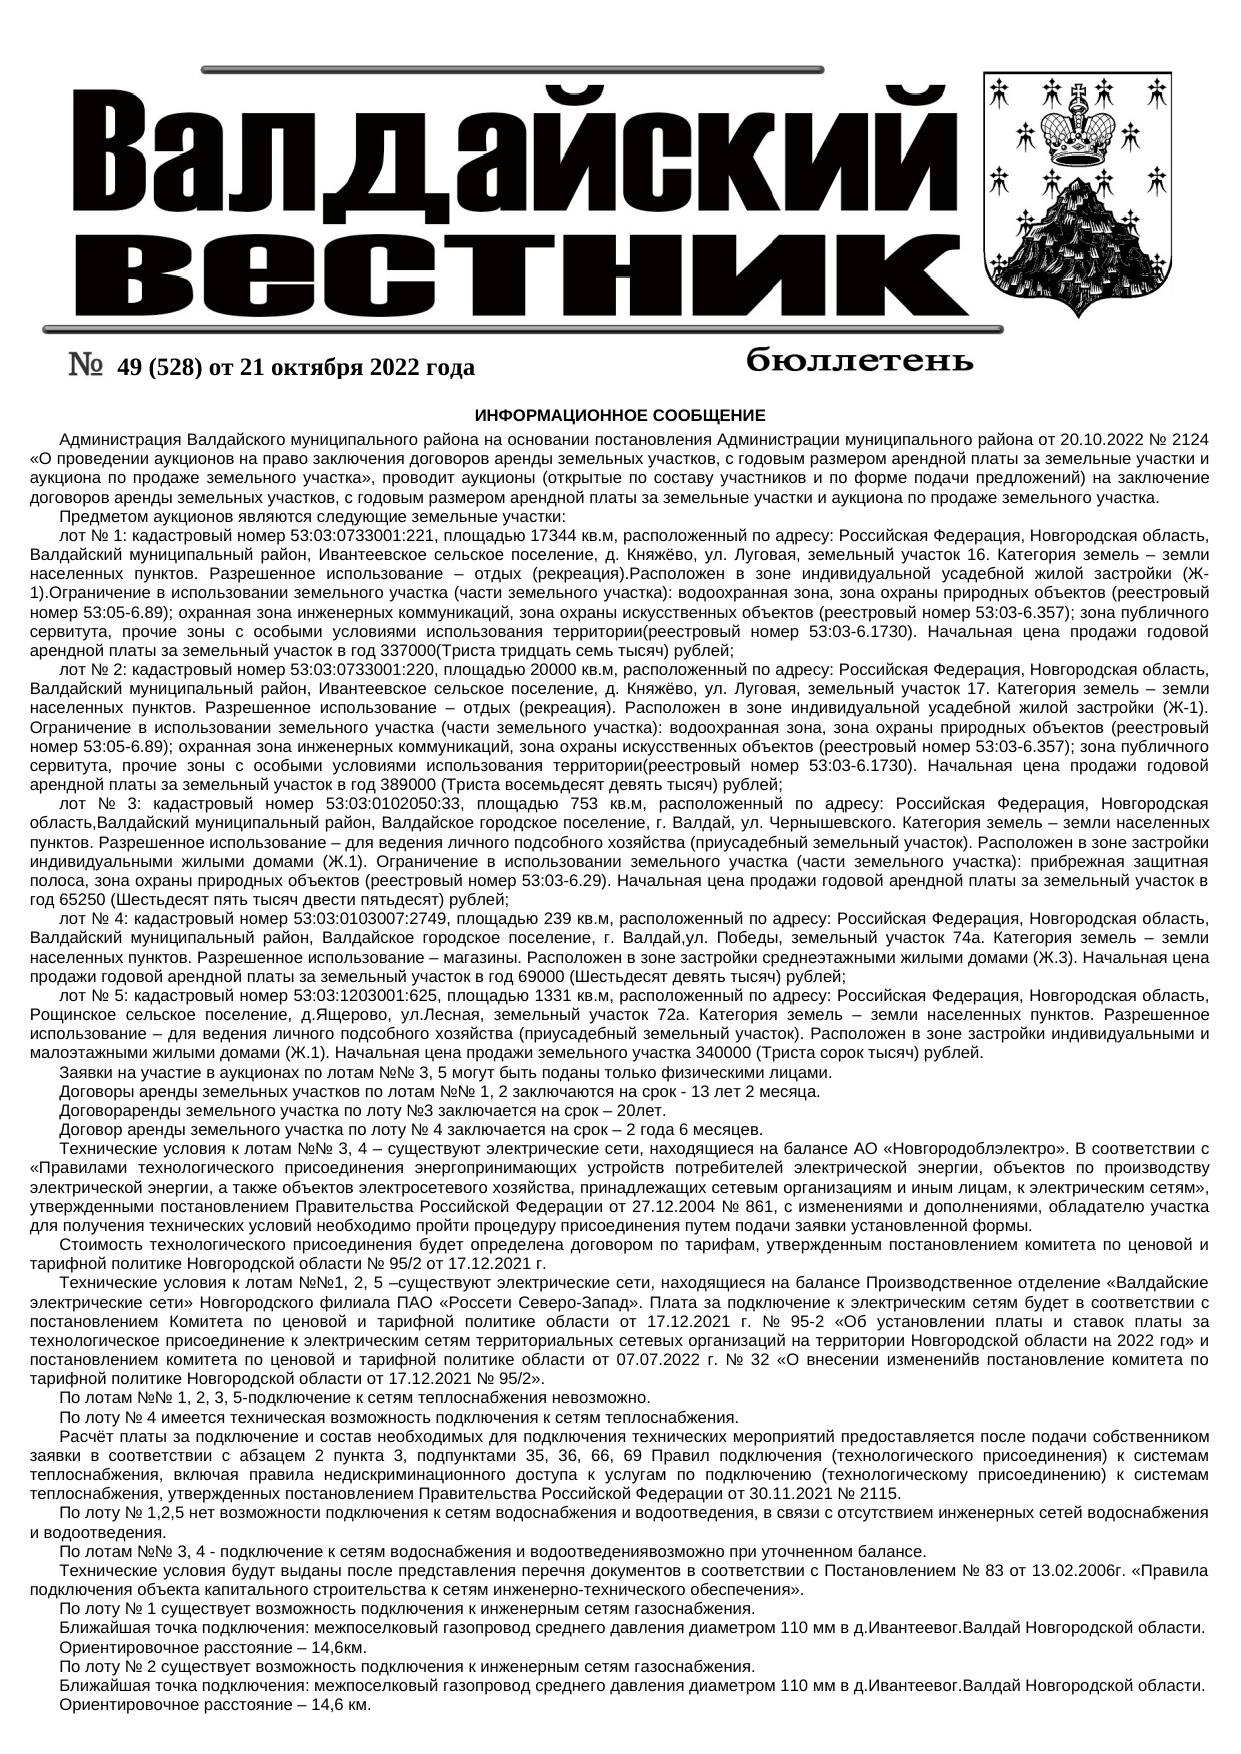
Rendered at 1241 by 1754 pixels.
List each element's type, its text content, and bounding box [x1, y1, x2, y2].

text Технические условия будут выданы после представления перечня документов в соответствии с Постановлением № 83 от 13.02.2006г. «Правила подключения объекта капитального строительства к сетям инженерно-технического обеспечения». [29, 1561, 1211, 1599]
text Предметом аукционов являются следующие земельные участки: [29, 507, 1211, 526]
text лот № 2: кадастровый номер 53:03:0733001:220, площадью 20000 кв.м, расположенный по адресу: Российская Федерация, Новгородская область, Валдайский муниципальный район, Ивантеевское сельское поселение, д. Княжёво, ул. Луговая, земельный участок 17. Категория земель – земли населенных пунктов. Разрешенное использование – отдых (рекреация). Расположен в зоне индивидуальной усадебной жилой застройки (Ж-1). Ограничение в использовании земельного участка (части земельного участка): водоохранная зона, зона охраны природных объектов (реестровый номер 53:05-6.89); охранная зона инженерных коммуникаций, зона охраны искусственных объектов (реестровый номер 53:03-6.357); зона публичного сервитута, прочие зоны с особыми условиями использования территории(реестровый номер 53:03-6.1730). Начальная цена продажи годовой арендной платы за земельный участок в год 389000 (Триста восемьдесят девять тысяч) рублей; [29, 660, 1211, 794]
text По лотам №№ 3, 4 - подключение к сетям водоснабжения и водоотведениявозможно при уточненном балансе. [29, 1542, 1211, 1561]
text Ближайшая точка подключения: межпоселковый газопровод среднего давления диаметром 110 мм в д.Ивантеевог.Валдай Новгородской области. [29, 1618, 1211, 1637]
text По лоту № 4 имеется техническая возможность подключения к сетям теплоснабжения. [29, 1407, 1211, 1427]
text По лоту № 2 существует возможность подключения к инженерным сетям газоснабжения. [29, 1657, 1211, 1676]
text Технические условия к лотам №№ 3, 4 – существуют электрические сети, находящиеся на балансе АО «Новгородоблэлектро». В соответствии с «Правилами технологического присоединения энергопринимающих устройств потребителей электрической энергии, объектов по производству электрической энергии, а также объектов электросетевого хозяйства, принадлежащих сетевым организациям и иным лицам, к электрическим сетям», утвержденными постановлением Правительства Российской Федерации от 27.12.2004 № 861, с изменениями и дополнениями, обладателю участка для получения технических условий необходимо пройти процедуру присоединения путем подачи заявки установленной формы. [29, 1139, 1211, 1235]
text По лотам №№ 1, 2, 3, 5-подключение к сетям теплоснабжения невозможно. [29, 1388, 1211, 1407]
text По лоту № 1,2,5 нет возможности подключения к сетям водоснабжения и водоотведения, в связи с отсутствием инженерных сетей водоснабжения и водоотведения. [29, 1503, 1211, 1542]
text Расчёт платы за подключение и состав необходимых для подключения технических мероприятий предоставляется после подачи собственником заявки в соответствии с абзацем 2 пункта 3, подпунктами 35, 36, 66, 69 Правил подключения (технологического присоединения) к системам теплоснабжения, включая правила недискриминационного доступа к услугам по подключению (технологическому присоединению) к системам теплоснабжения, утвержденных постановлением Правительства Российской Федерации от 30.11.2021 № 2115. [29, 1427, 1211, 1503]
text Ближайшая точка подключения: межпоселковый газопровод среднего давления диаметром 110 мм в д.Ивантеевог.Валдай Новгородской области. [29, 1676, 1211, 1695]
picture [30, 34, 1197, 400]
text лот № 4: кадастровый номер 53:03:0103007:2749, площадью 239 кв.м, расположенный по адресу: Российская Федерация, Новгородская область, Валдайский муниципальный район, Валдайское городское поселение, г. Валдай,ул. Победы, земельный участок 74а. Категория земель – земли населенных пунктов. Разрешенное использование – магазины. Расположен в зоне застройки среднеэтажными жилыми домами (Ж.3). Начальная цена продажи годовой арендной платы за земельный участок в год 69000 (Шестьдесят девять тысяч) рублей; [29, 909, 1211, 986]
text Заявки на участие в аукционах по лотам №№ 3, 5 могут быть поданы только физическими лицами. [29, 1062, 1211, 1082]
text лот № 1: кадастровый номер 53:03:0733001:221, площадью 17344 кв.м, расположенный по адресу: Российская Федерация, Новгородская область, Валдайский муниципальный район, Ивантеевское сельское поселение, д. Княжёво, ул. Луговая, земельный участок 16. Категория земель – земли населенных пунктов. Разрешенное использование – отдых (рекреация).Расположен в зоне индивидуальной усадебной жилой застройки (Ж-1).Ограничение в использовании земельного участка (части земельного участка): водоохранная зона, зона охраны природных объектов (реестровый номер 53:05-6.89); охранная зона инженерных коммуникаций, зона охраны искусственных объектов (реестровый номер 53:03-6.357); зона публичного сервитута, прочие зоны с особыми условиями использования территории(реестровый номер 53:03-6.1730). Начальная цена продажи годовой арендной платы за земельный участок в год 337000(Триста тридцать семь тысяч) рублей; [29, 526, 1211, 660]
text лот № 5: кадастровый номер 53:03:1203001:625, площадью 1331 кв.м, расположенный по адресу: Российская Федерация, Новгородская область, Рощинское сельское поселение, д.Ящерово, ул.Лесная, земельный участок 72а. Категория земель – земли населенных пунктов. Разрешенное использование – для ведения личного подсобного хозяйства (приусадебный земельный участок). Расположен в зоне застройки индивидуальными и малоэтажными жилыми домами (Ж.1). Начальная цена продажи земельного участка 340000 (Триста сорок тысяч) рублей. [29, 986, 1211, 1062]
text лот № 3: кадастровый номер 53:03:0102050:33, площадью 753 кв.м, расположенный по адресу: Российская Федерация, Новгородская область,Валдайский муниципальный район, Валдайское городское поселение, г. Валдай, ул. Чернышевского. Категория земель – земли населенных пунктов. Разрешенное использование – для ведения личного подсобного хозяйства (приусадебный земельный участок). Расположен в зоне застройки индивидуальными жилыми домами (Ж.1). Ограничение в использовании земельного участка (части земельного участка): прибрежная защитная полоса, зона охраны природных объектов (реестровый номер 53:03-6.29). Начальная цена продажи годовой арендной платы за земельный участок в год 65250 (Шестьдесят пять тысяч двести пятьдесят) рублей; [29, 794, 1211, 909]
text По лоту № 1 существует возможность подключения к инженерным сетям газоснабжения. [29, 1599, 1211, 1618]
text Стоимость технологического присоединения будет определена договором по тарифам, утвержденным постановлением комитета по ценовой и тарифной политике Новгородской области № 95/2 от 17.12.2021 г. [29, 1235, 1211, 1273]
text Ориентировочное расстояние – 14,6км. [29, 1637, 1211, 1657]
text Договоры аренды земельных участков по лотам №№ 1, 2 заключаются на срок - 13 лет 2 месяца. [29, 1082, 1211, 1101]
text Технические условия к лотам №№1, 2, 5 –существуют электрические сети, находящиеся на балансе Производственное отделение «Валдайские электрические сети» Новгородского филиала ПАО «Россети Северо-Запад». Плата за подключение к электрическим сетям будет в соответствии с постановлением Комитета по ценовой и тарифной политике области от 17.12.2021 г. № 95-2 «Об установлении платы и ставок платы за технологическое присоединение к электрическим сетям территориальных сетевых организаций на территории Новгородской области на 2022 год» и постановлением комитета по ценовой и тарифной политике области от 07.07.2022 г. № 32 «О внесении измененийв постановление комитета по тарифной политике Новгородской области от 17.12.2021 № 95/2». [29, 1273, 1211, 1388]
text Администрация Валдайского муниципального района на основании постановления Администрации муниципального района от 20.10.2022 № 2124 «О проведении аукционов на право заключения договоров аренды земельных участков, с годовым размером арендной платы за земельные участки и аукциона по продаже земельного участка», проводит аукционы (открытые по составу участников и по форме подачи предложений) на заключение договоров аренды земельных участков, с годовым размером арендной платы за земельные участки и аукциона по продаже земельного участка. [29, 430, 1211, 507]
text Ориентировочное расстояние – 14,6 км. [29, 1695, 1211, 1714]
text Договор аренды земельного участка по лоту № 4 заключается на срок – 2 года 6 месяцев. [29, 1120, 1211, 1139]
text Договораренды земельного участка по лоту №3 заключается на срок – 20лет. [29, 1101, 1211, 1120]
